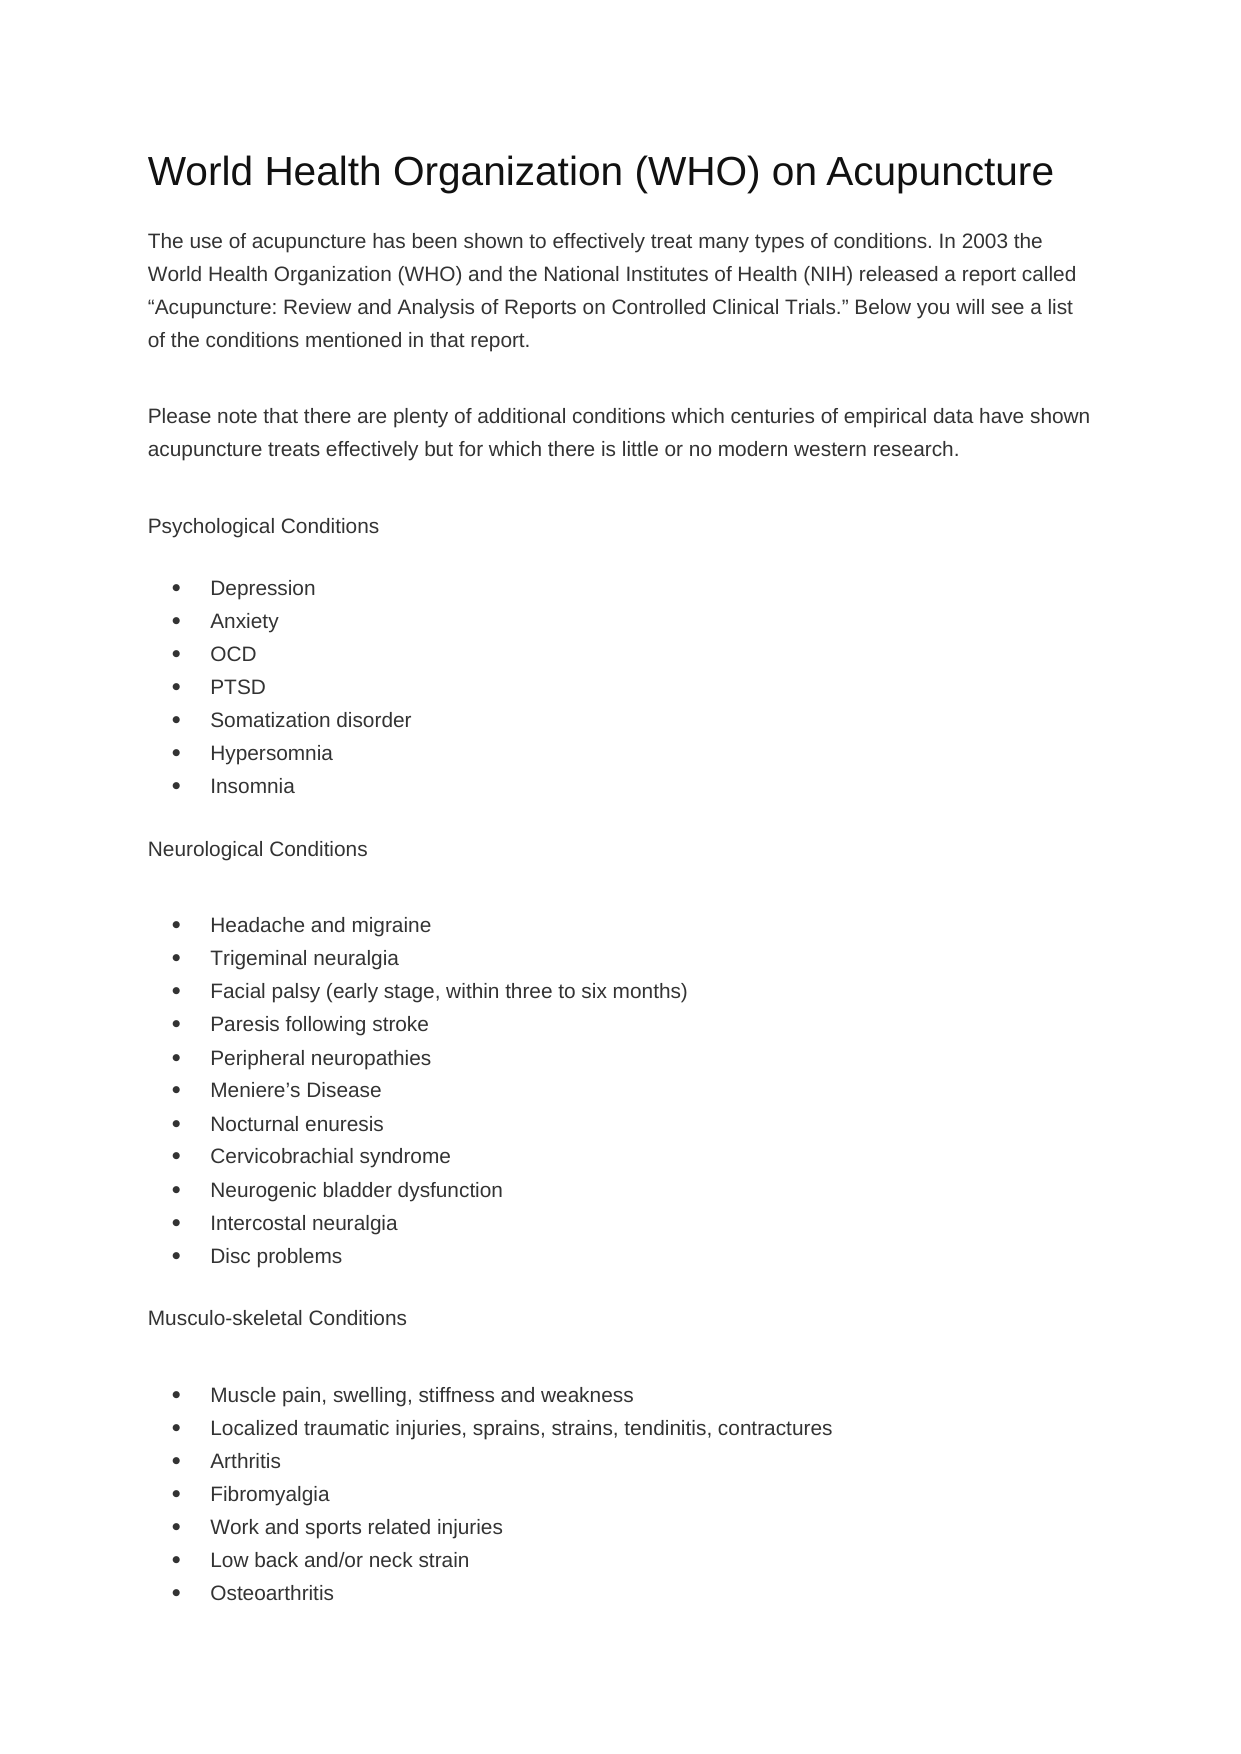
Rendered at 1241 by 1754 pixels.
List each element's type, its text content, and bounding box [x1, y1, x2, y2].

text The use of acupuncture has been shown to effectively treat many types of conditions. In 2003 the World Health Organization (WHO) and the National Institutes of Health (NIH) released a report called “Acupuncture: Review and Analysis of Reports on Controlled Clinical Trials.” Below you will see a list of the conditions mentioned in that report. [148, 219, 1093, 351]
list PTSD [173, 666, 1093, 699]
text World Health Organization (WHO) on Acupuncture [148, 148, 1093, 194]
list Disc problems [173, 1234, 1093, 1267]
list Meniere’s Disease [173, 1069, 1093, 1102]
list Hypersomnia [173, 732, 1093, 765]
list Nocturnal enuresis [173, 1102, 1093, 1135]
list Trigeminal neuralgia [173, 937, 1093, 970]
list Localized traumatic injuries, sprains, strains, tendinitis, contractures [173, 1406, 1093, 1439]
list Osteoarthritis [173, 1572, 1093, 1604]
list OCD [173, 633, 1093, 666]
list Cervicobrachial syndrome [173, 1135, 1093, 1168]
list Depression [173, 567, 1093, 600]
list Facial palsy (early stage, within three to six months) [173, 970, 1093, 1003]
text Please note that there are plenty of additional conditions which centuries of empirical data have shown acupuncture treats effectively but for which there is little or no modern western research. [148, 395, 1093, 461]
list Intercostal neuralgia [173, 1201, 1093, 1234]
list Muscle pain, swelling, stiffness and weakness [173, 1373, 1093, 1406]
list Headache and migraine [173, 904, 1093, 937]
list Neurogenic bladder dysfunction [173, 1168, 1093, 1201]
list Work and sports related injuries [173, 1506, 1093, 1538]
list Fibromyalgia [173, 1472, 1093, 1506]
list Low back and/or neck strain [173, 1538, 1093, 1572]
list Somatization disorder [173, 699, 1093, 732]
list Peripheral neuropathies [173, 1036, 1093, 1069]
text Neurological Conditions [148, 827, 1093, 861]
list Insomnia [173, 765, 1093, 798]
list Arthritis [173, 1439, 1093, 1472]
list Anxiety [173, 600, 1093, 633]
list Paresis following stroke [173, 1003, 1093, 1036]
text Musculo-skeletal Conditions [148, 1297, 1093, 1330]
text Psychological Conditions [148, 505, 1093, 538]
